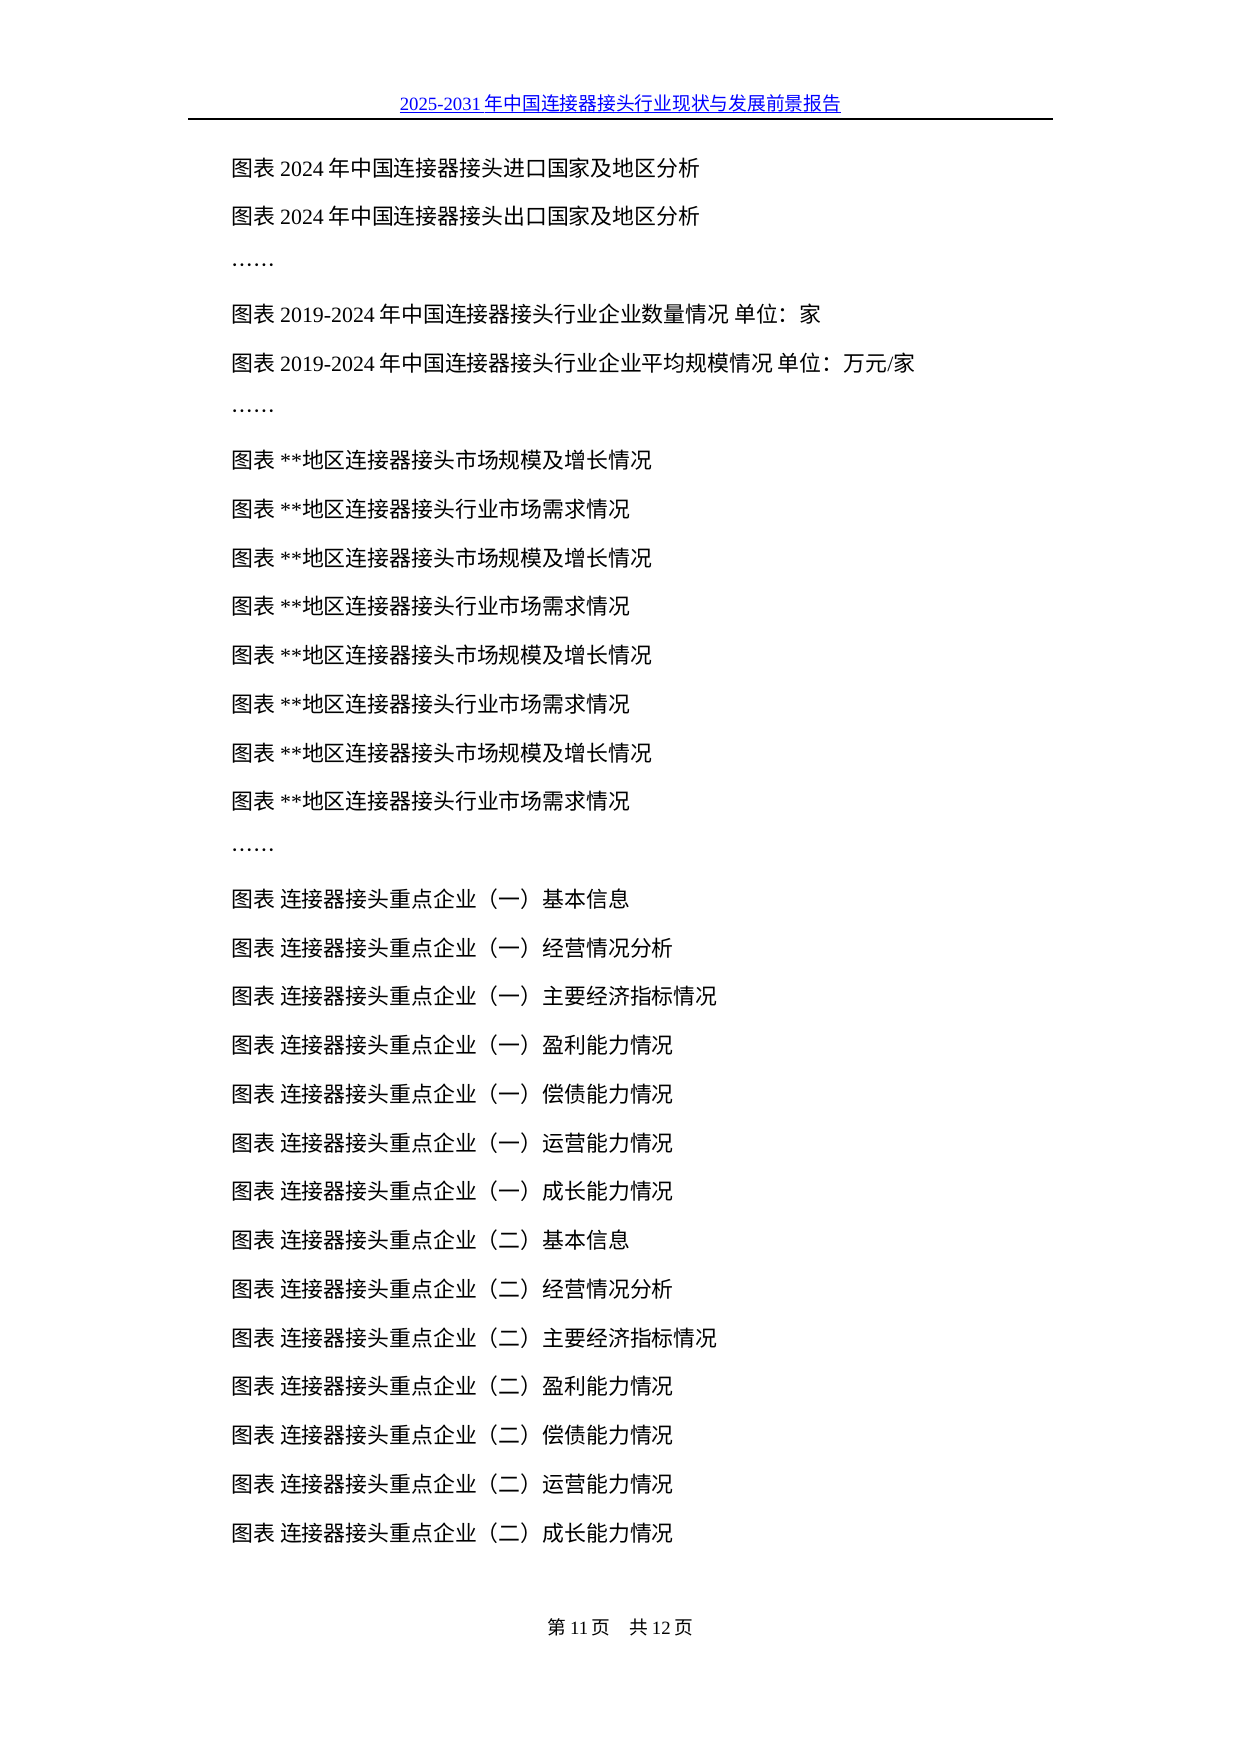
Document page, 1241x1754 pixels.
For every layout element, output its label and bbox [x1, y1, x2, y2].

text [187, 150, 1053, 1548]
